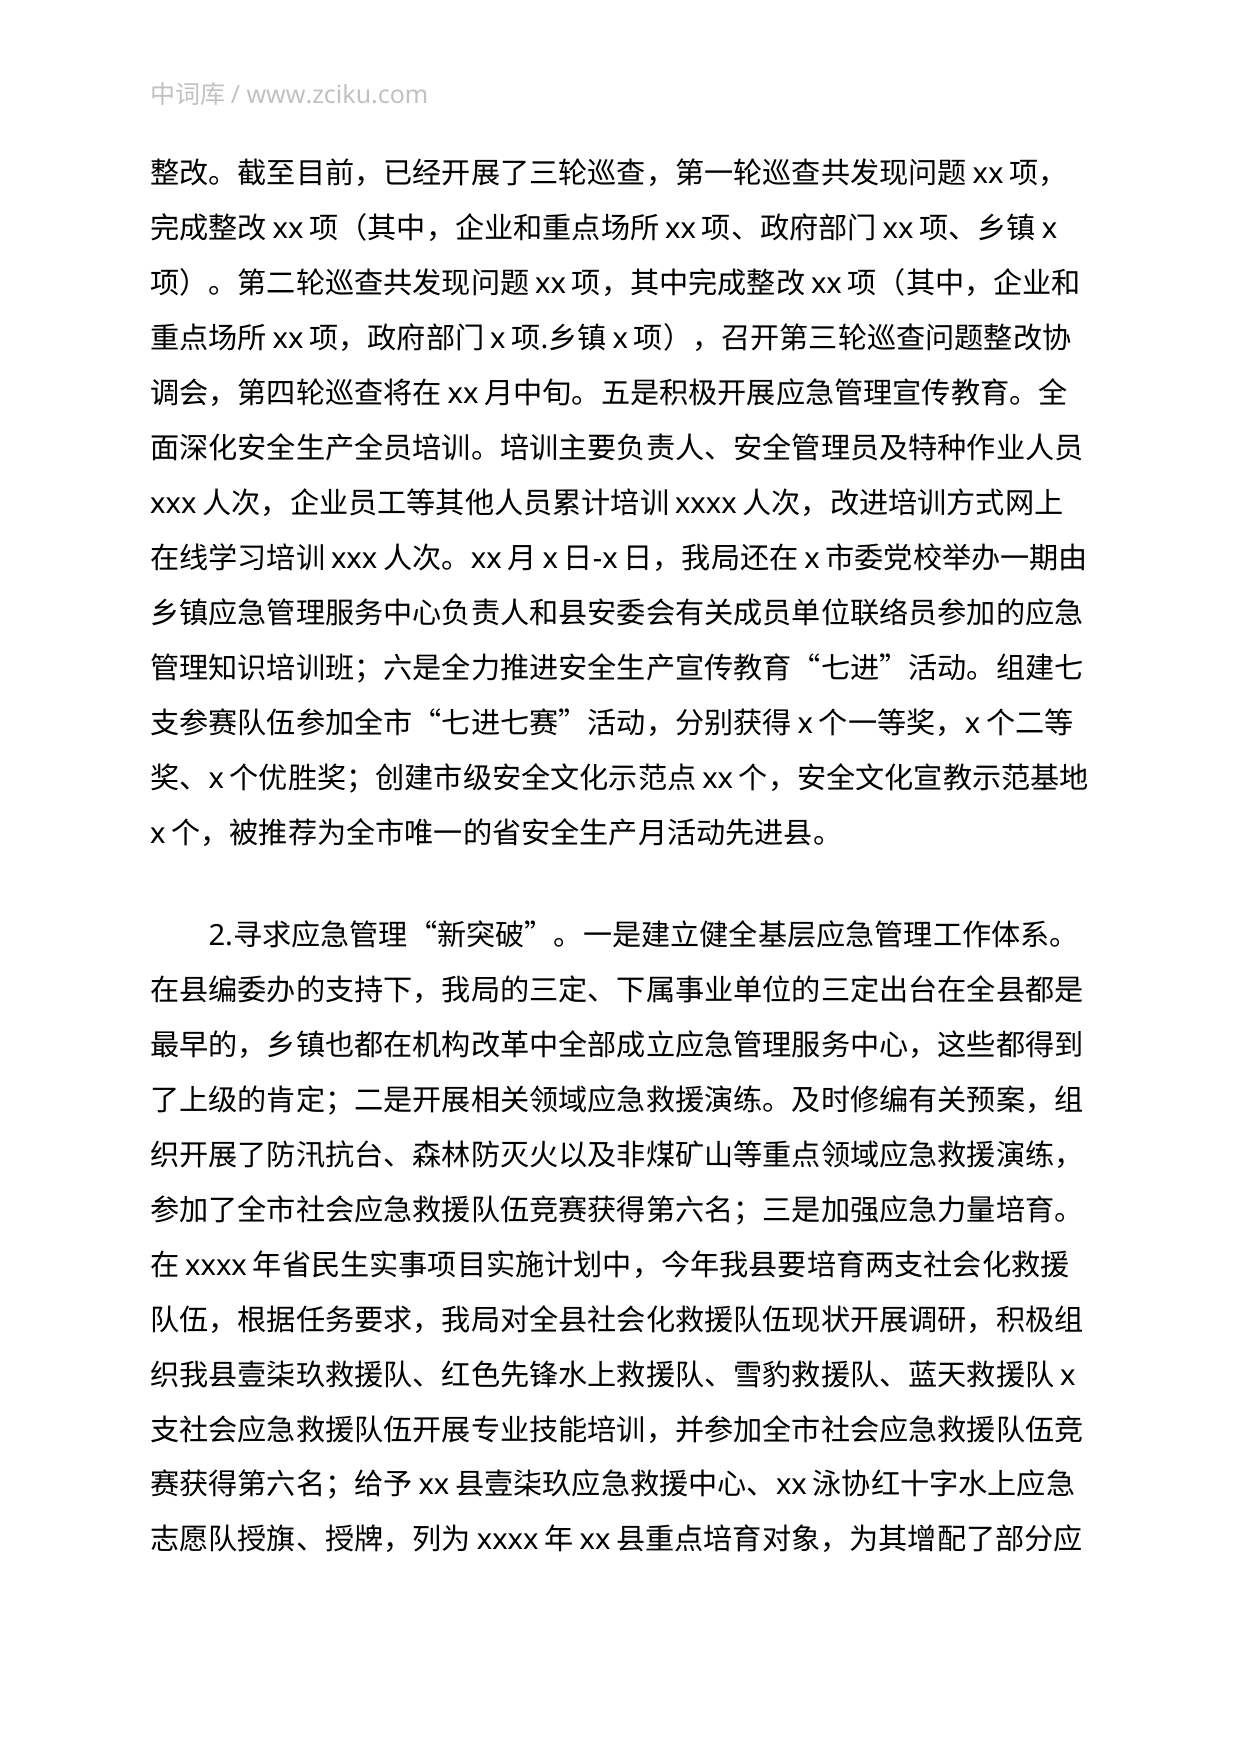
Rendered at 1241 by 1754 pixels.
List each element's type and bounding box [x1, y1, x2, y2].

text [150, 912, 1090, 1558]
text [150, 150, 1090, 852]
